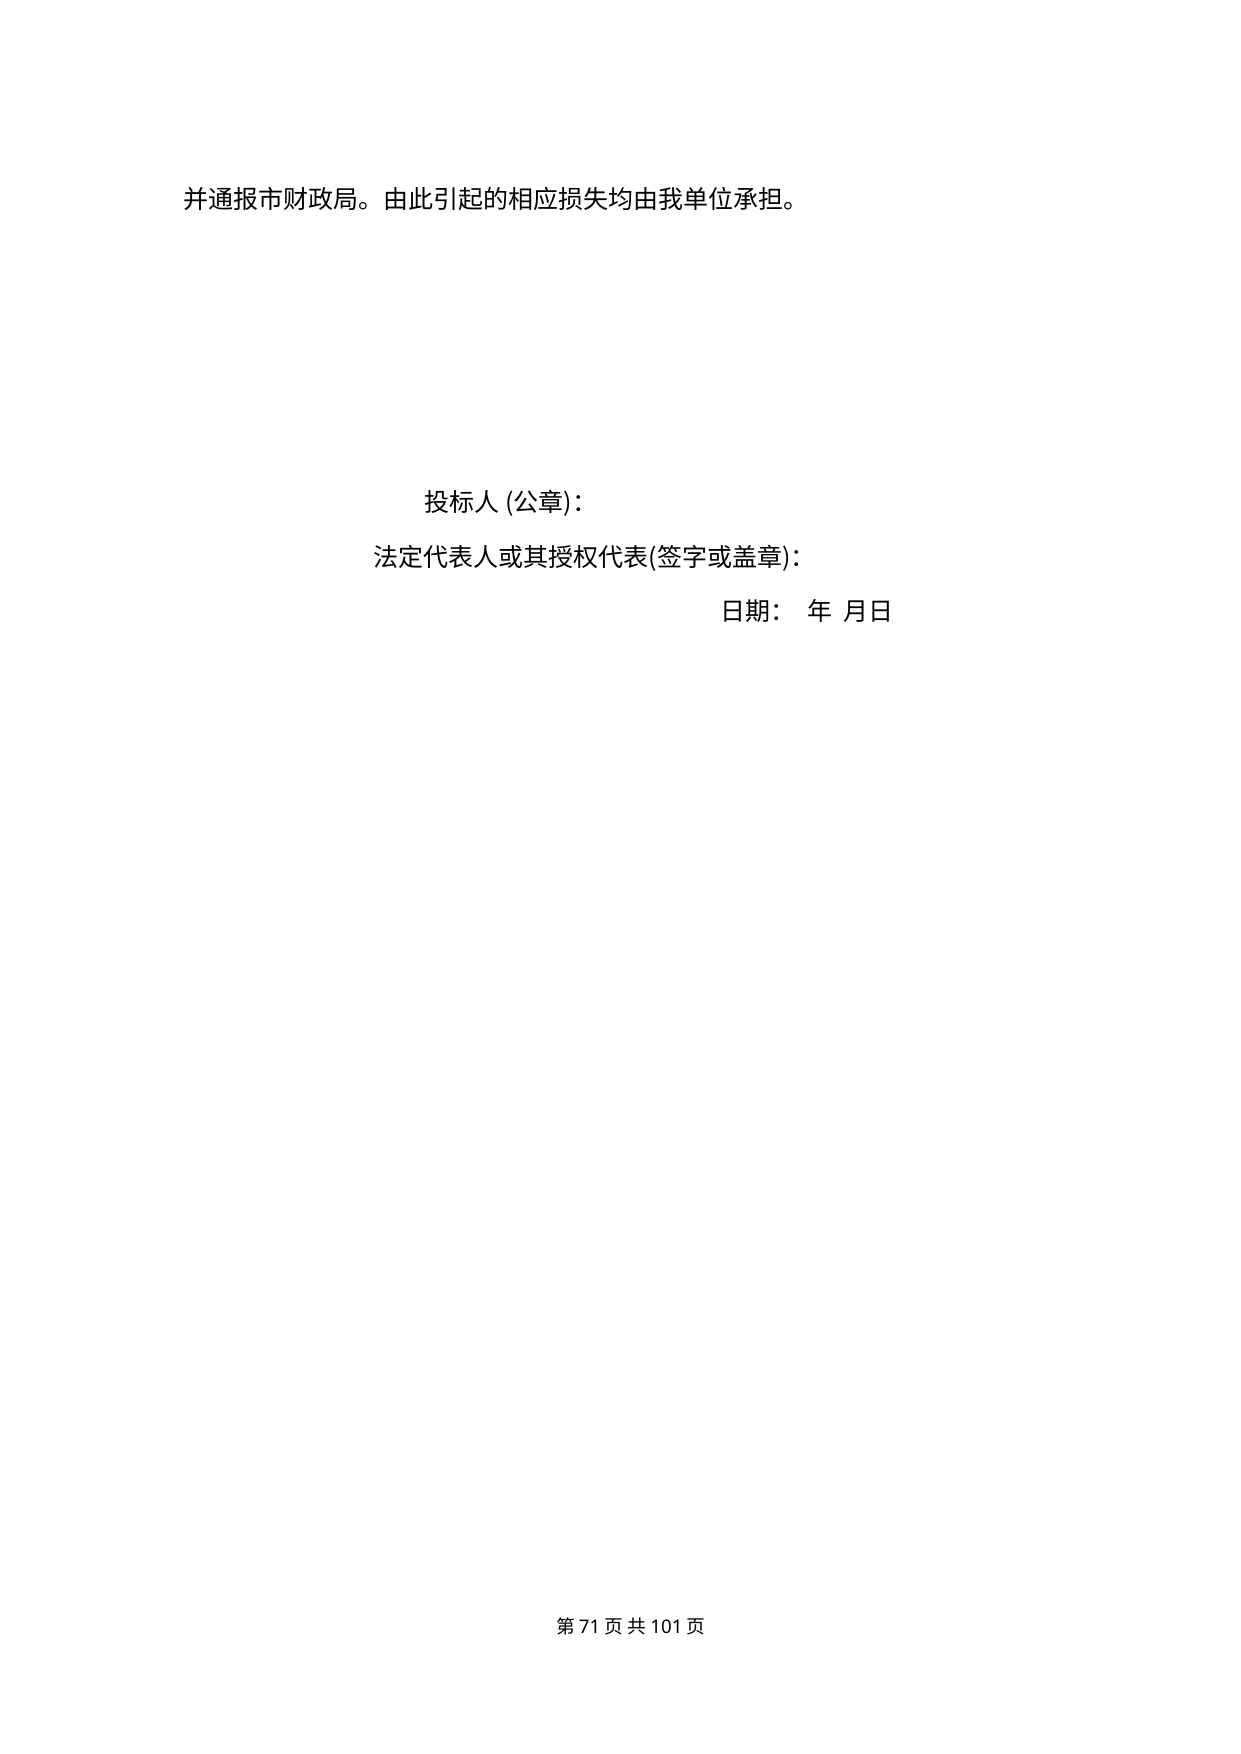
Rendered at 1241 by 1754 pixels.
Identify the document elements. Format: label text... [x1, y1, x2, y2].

text 法定代表人或其授权代表(签字或盖章)： [183, 537, 1078, 573]
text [183, 166, 1078, 231]
text 日期： 年 月日 [183, 591, 1078, 628]
text 投标人 (公章)： [183, 483, 1078, 519]
